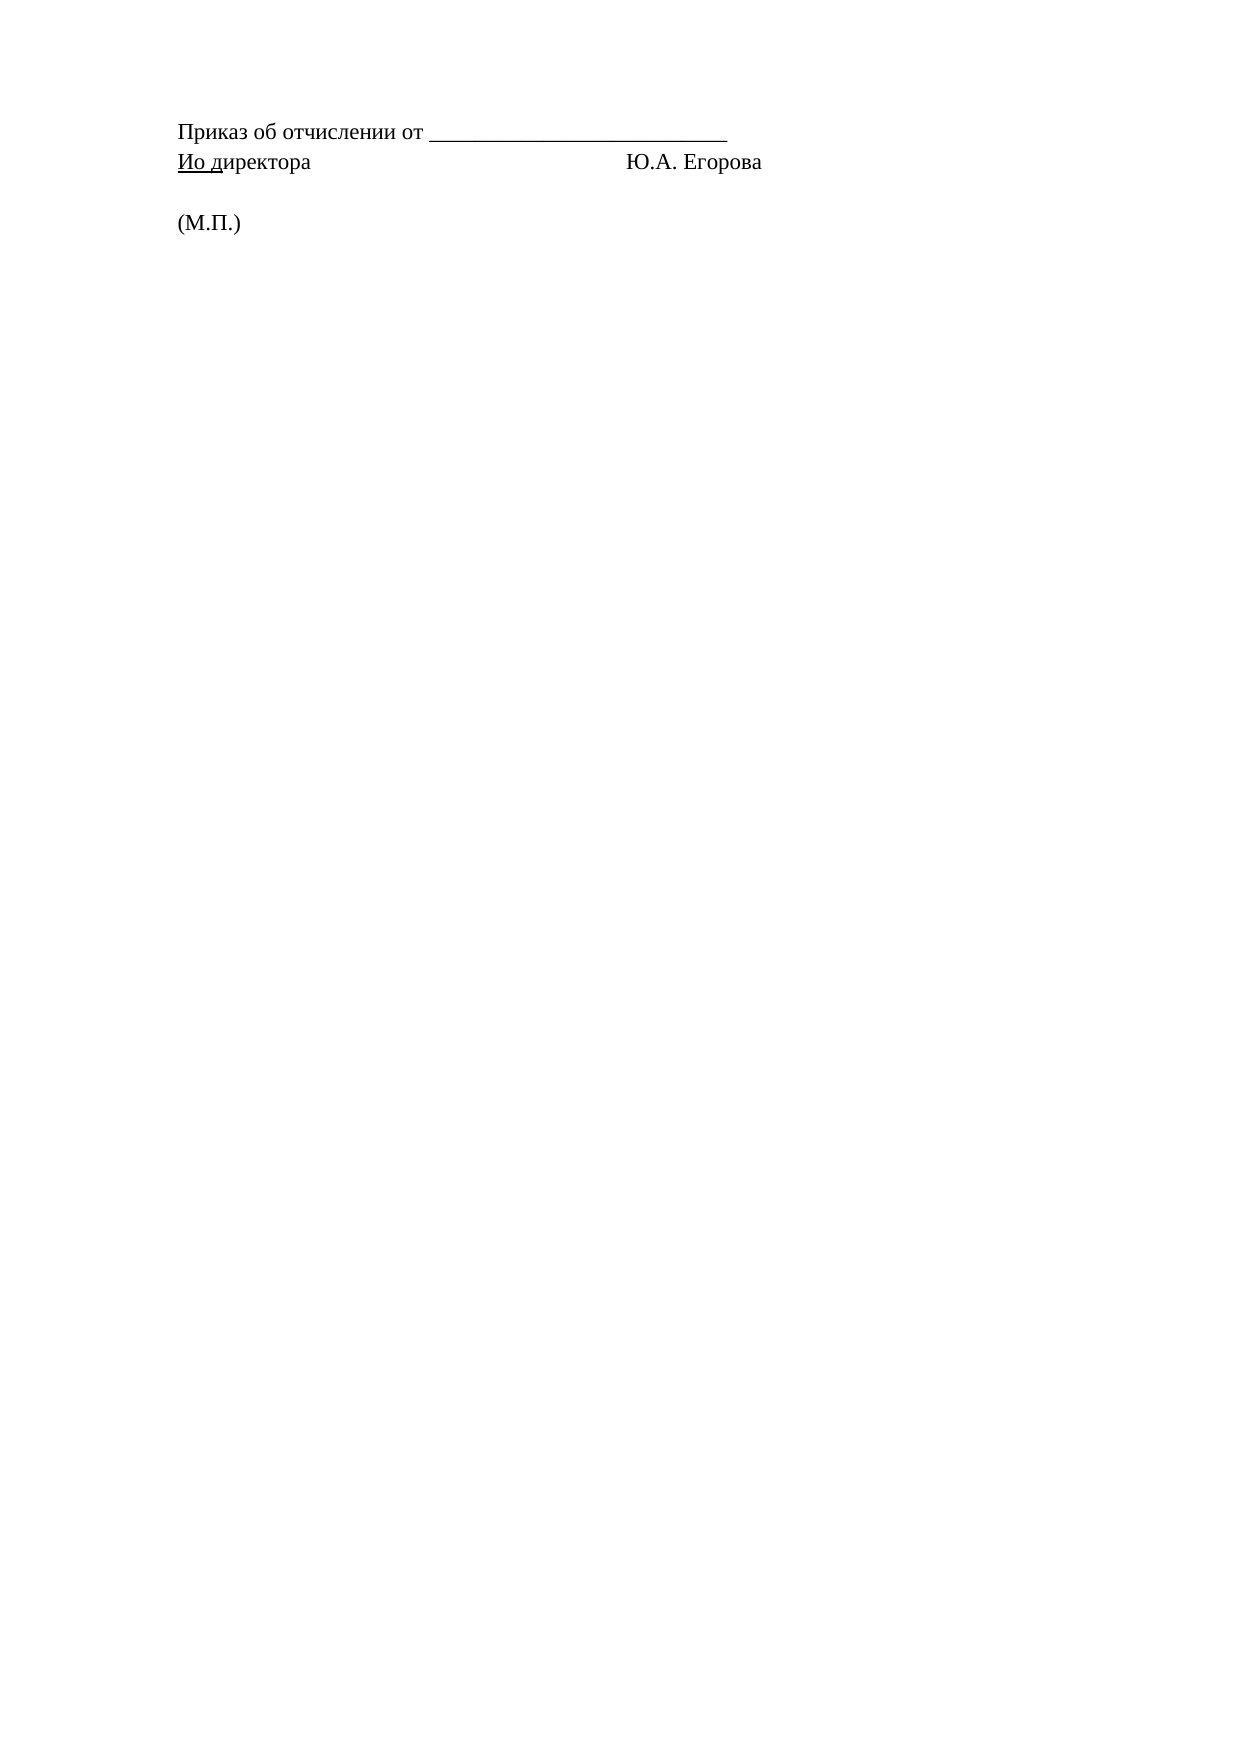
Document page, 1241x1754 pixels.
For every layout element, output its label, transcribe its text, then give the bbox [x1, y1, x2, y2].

text (М.П.) [177, 209, 1152, 235]
text Ио директора Ю.А. Егорова [177, 148, 1152, 175]
text Приказ об отчислении от __________________________ [177, 118, 1152, 144]
